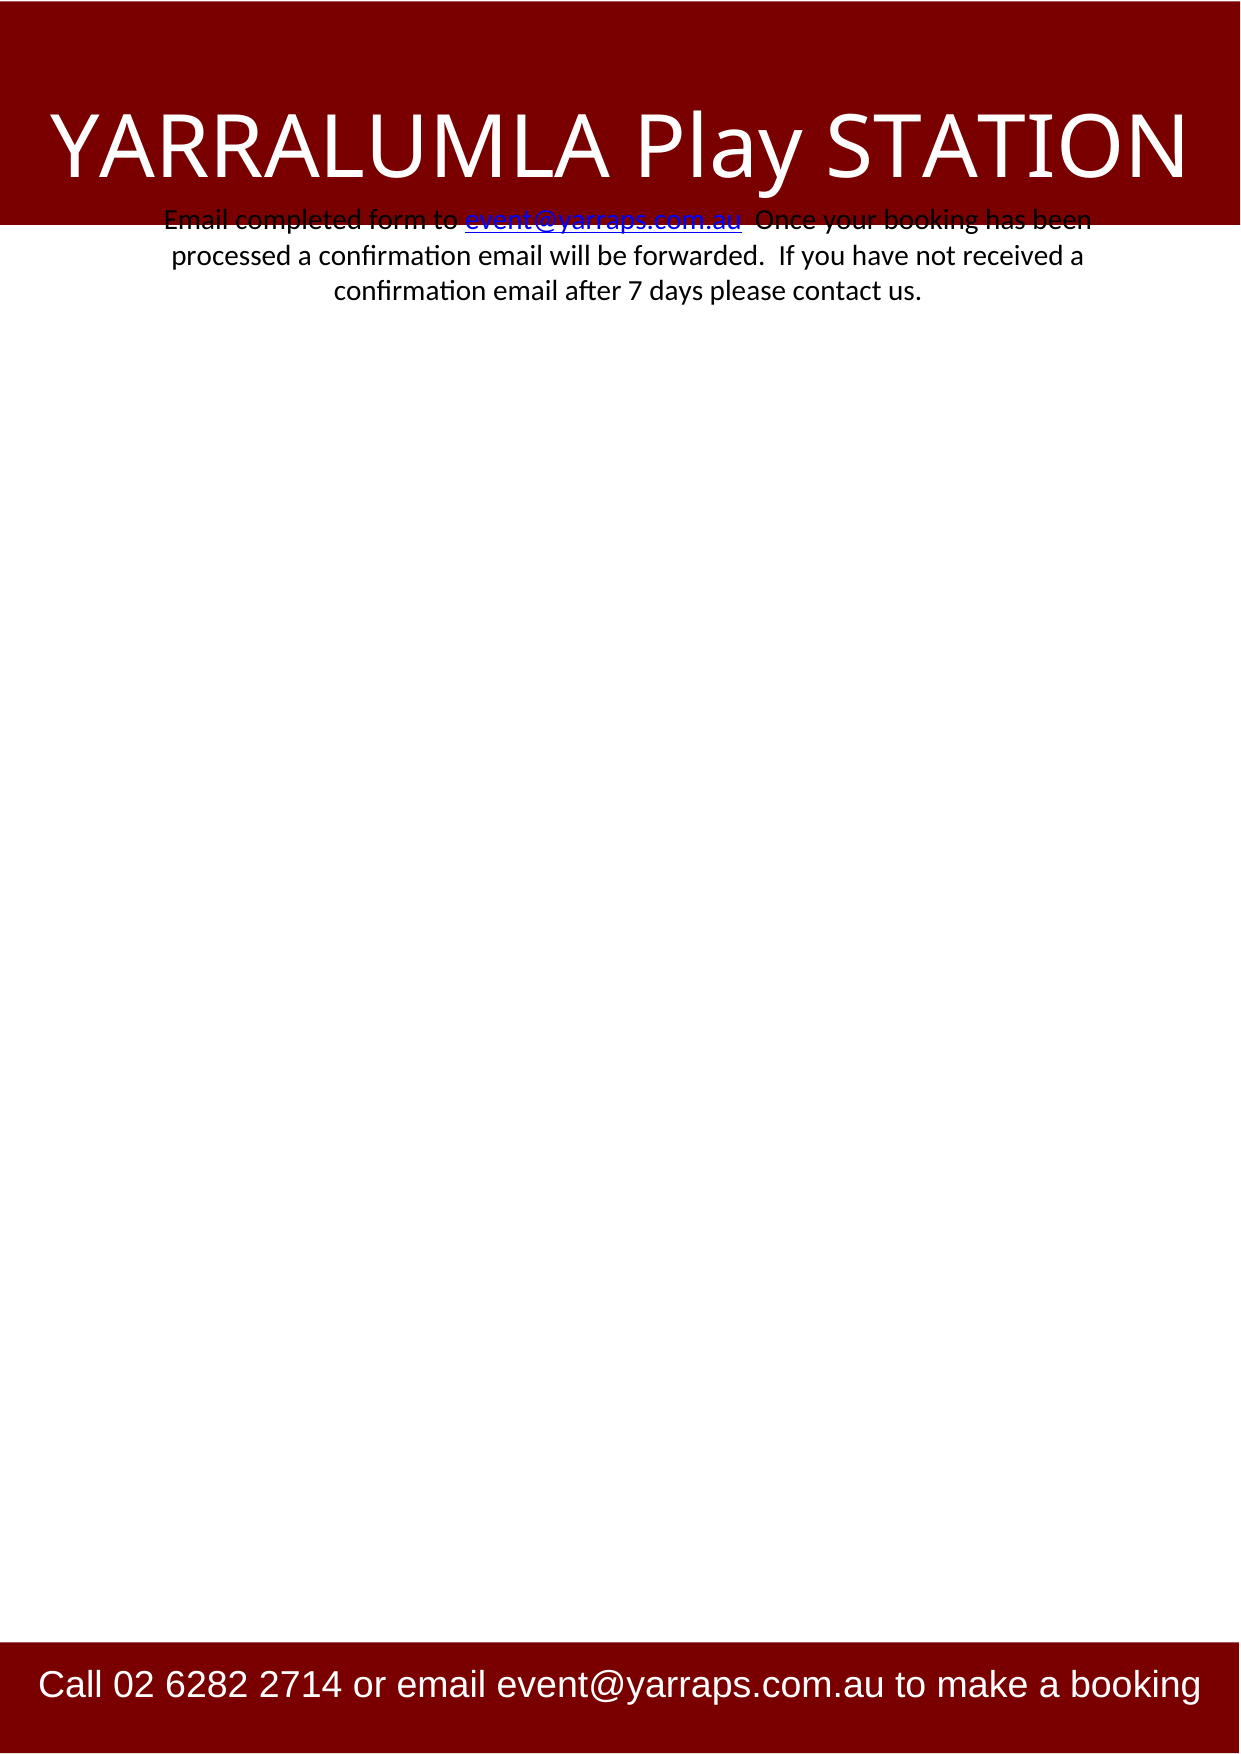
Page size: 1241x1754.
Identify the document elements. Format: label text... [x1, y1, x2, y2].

text Email completed form to event@yarraps.com.au Once your booking has been processed a confirmation email will be forwarded. If you have not received a confirmation email after 7 days please contact us. [103, 201, 1152, 308]
